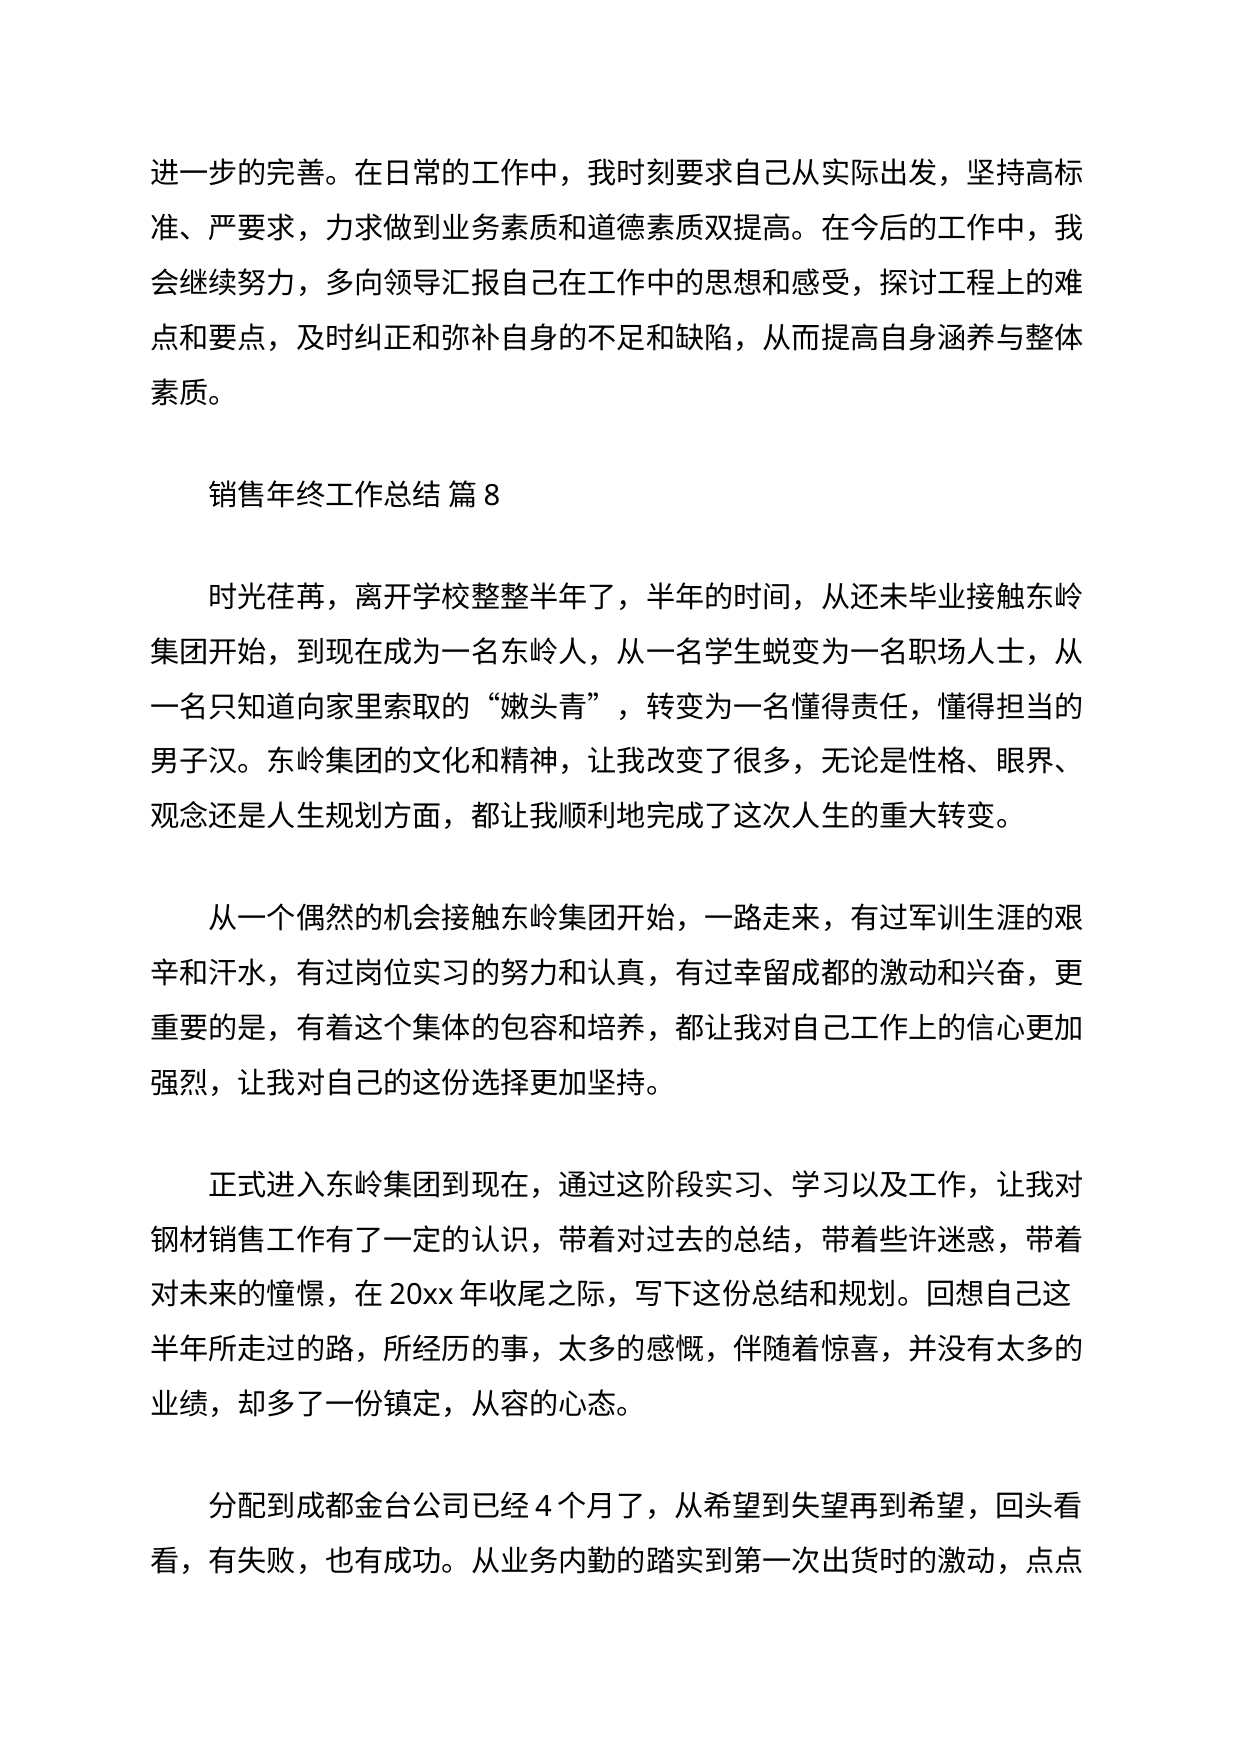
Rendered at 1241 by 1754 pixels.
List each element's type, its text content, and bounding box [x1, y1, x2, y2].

text 销售年终工作总结 篇8 [150, 471, 1090, 514]
text 正式进入东岭集团到现在，通过这阶段实习、学习以及工作，让我对钢材销售工作有了一定的认识，带着对过去的总结，带着些许迷惑，带着对未来的憧憬，在20xx年收尾之际，写下这份总结和规划。回想自己这半年所走过的路，所经历的事，太多的感慨，伴随着惊喜，并没有太多的业绩，却多了一份镇定，从容的心态。 [150, 1161, 1090, 1423]
text 从一个偶然的机会接触东岭集团开始，一路走来，有过军训生涯的艰辛和汗水，有过岗位实习的努力和认真，有过幸留成都的激动和兴奋，更重要的是，有着这个集体的包容和培养，都让我对自己工作上的信心更加强烈，让我对自己的这份选择更加坚持。 [150, 895, 1090, 1102]
text 时光荏苒，离开学校整整半年了，半年的时间，从还未毕业接触东岭集团开始，到现在成为一名东岭人，从一名学生蜕变为一名职场人士，从一名只知道向家里索取的“嫩头青”，转变为一名懂得责任，懂得担当的男子汉。东岭集团的文化和精神，让我改变了很多，无论是性格、眼界、观念还是人生规划方面，都让我顺利地完成了这次人生的重大转变。 [150, 573, 1090, 835]
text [150, 1483, 1090, 1580]
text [150, 150, 1090, 412]
